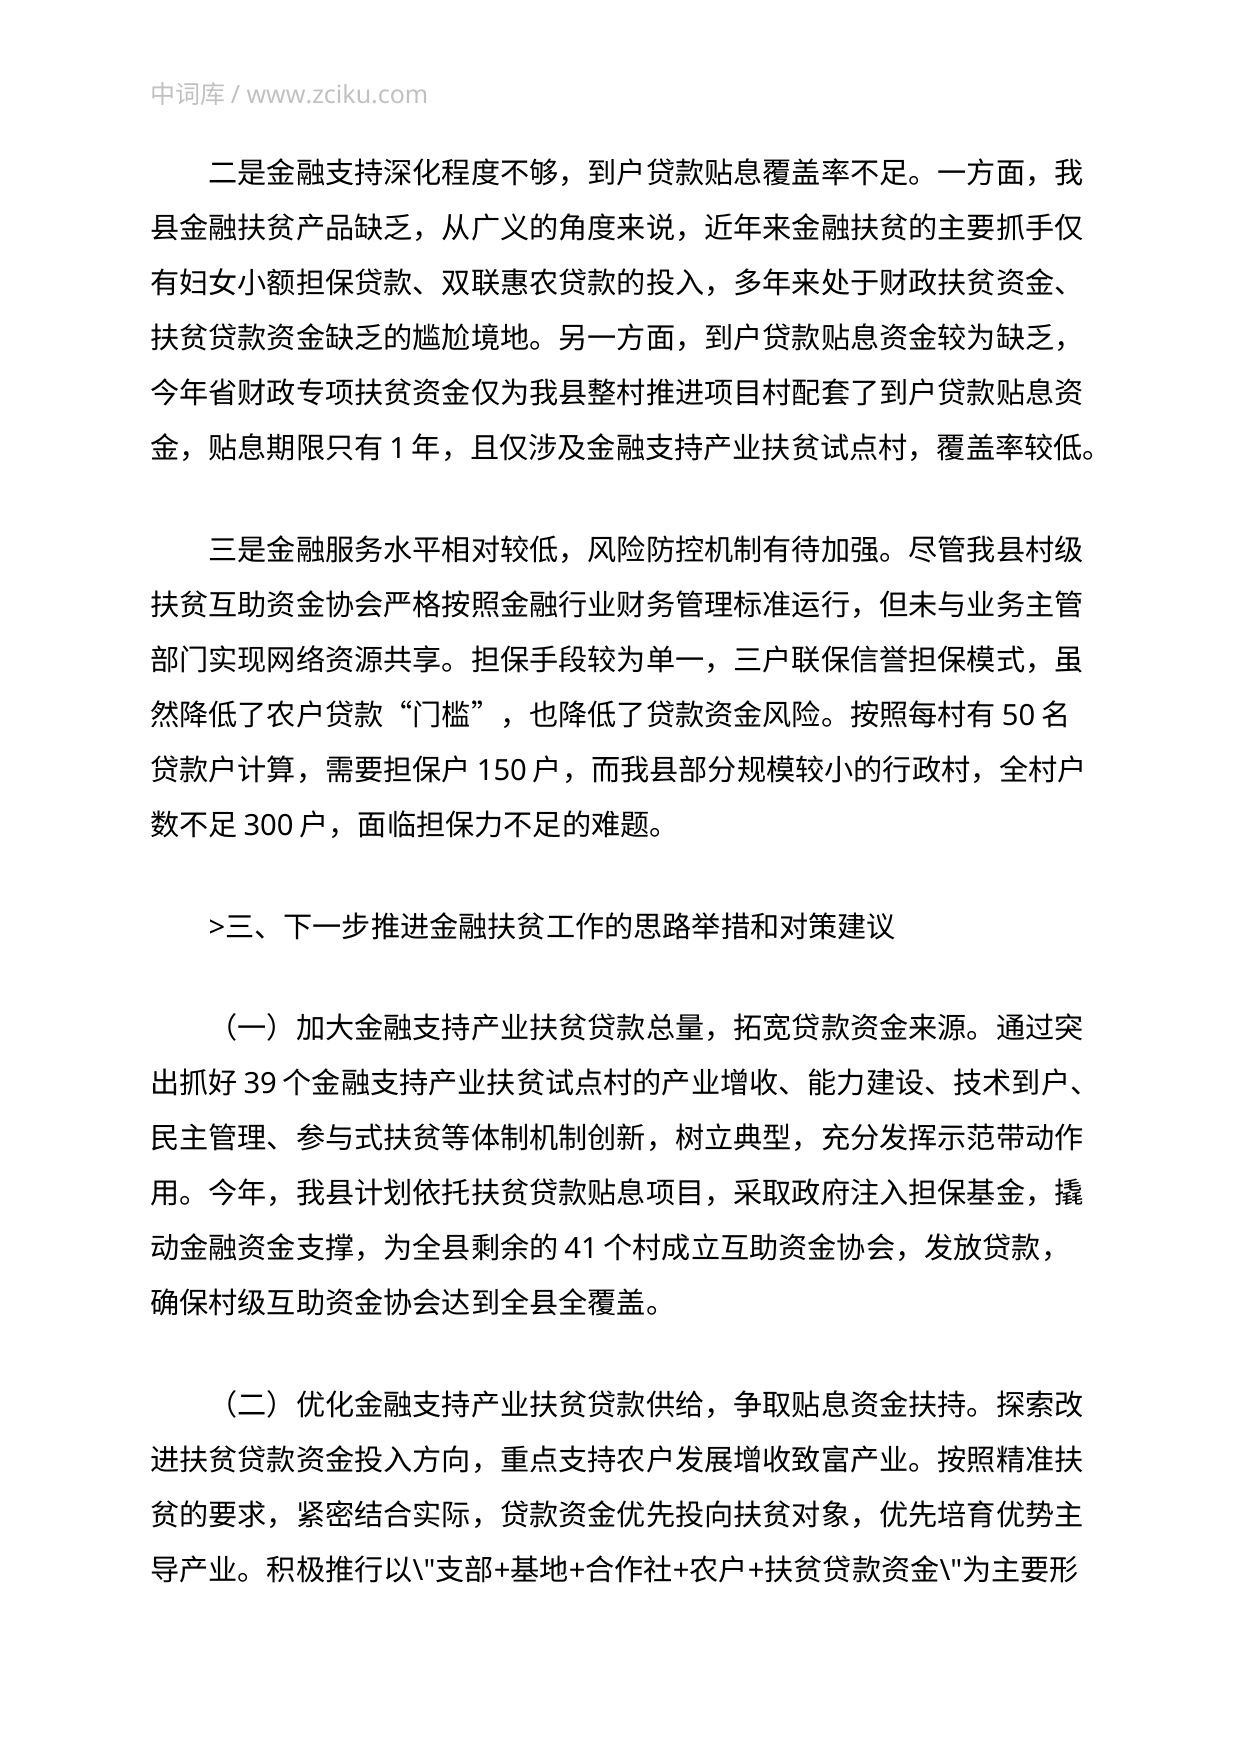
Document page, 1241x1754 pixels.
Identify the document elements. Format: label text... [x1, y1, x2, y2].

text 三是金融服务水平相对较低，风险防控机制有待加强。尽管我县村级扶贫互助资金协会严格按照金融行业财务管理标准运行，但未与业务主管部门实现网络资源共享。担保手段较为单一，三户联保信誉担保模式，虽然降低了农户贷款“门槛”，也降低了贷款资金风险。按照每村有50名贷款户计算，需要担保户150户，而我县部分规模较小的行政村，全村户数不足300户，面临担保力不足的难题。 [150, 526, 1090, 843]
text >三、下一步推进金融扶贫工作的思路举措和对策建议 [150, 903, 1090, 946]
text （一）加大金融支持产业扶贫贷款总量，拓宽贷款资金来源。通过突出抓好39个金融支持产业扶贫试点村的产业增收、能力建设、技术到户、民主管理、参与式扶贫等体制机制创新，树立典型，充分发挥示范带动作用。今年，我县计划依托扶贫贷款贴息项目，采取政府注入担保基金，撬动金融资金支撑，为全县剩余的41个村成立互助资金协会，发放贷款，确保村级互助资金协会达到全县全覆盖。 [150, 1005, 1090, 1322]
text 二是金融支持深化程度不够，到户贷款贴息覆盖率不足。一方面，我县金融扶贫产品缺乏，从广义的角度来说，近年来金融扶贫的主要抓手仅有妇女小额担保贷款、双联惠农贷款的投入，多年来处于财政扶贫资金、扶贫贷款资金缺乏的尴尬境地。另一方面，到户贷款贴息资金较为缺乏，今年省财政专项扶贫资金仅为我县整村推进项目村配套了到户贷款贴息资金，贴息期限只有1年，且仅涉及金融支持产业扶贫试点村，覆盖率较低。 [150, 150, 1090, 467]
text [150, 1382, 1090, 1589]
